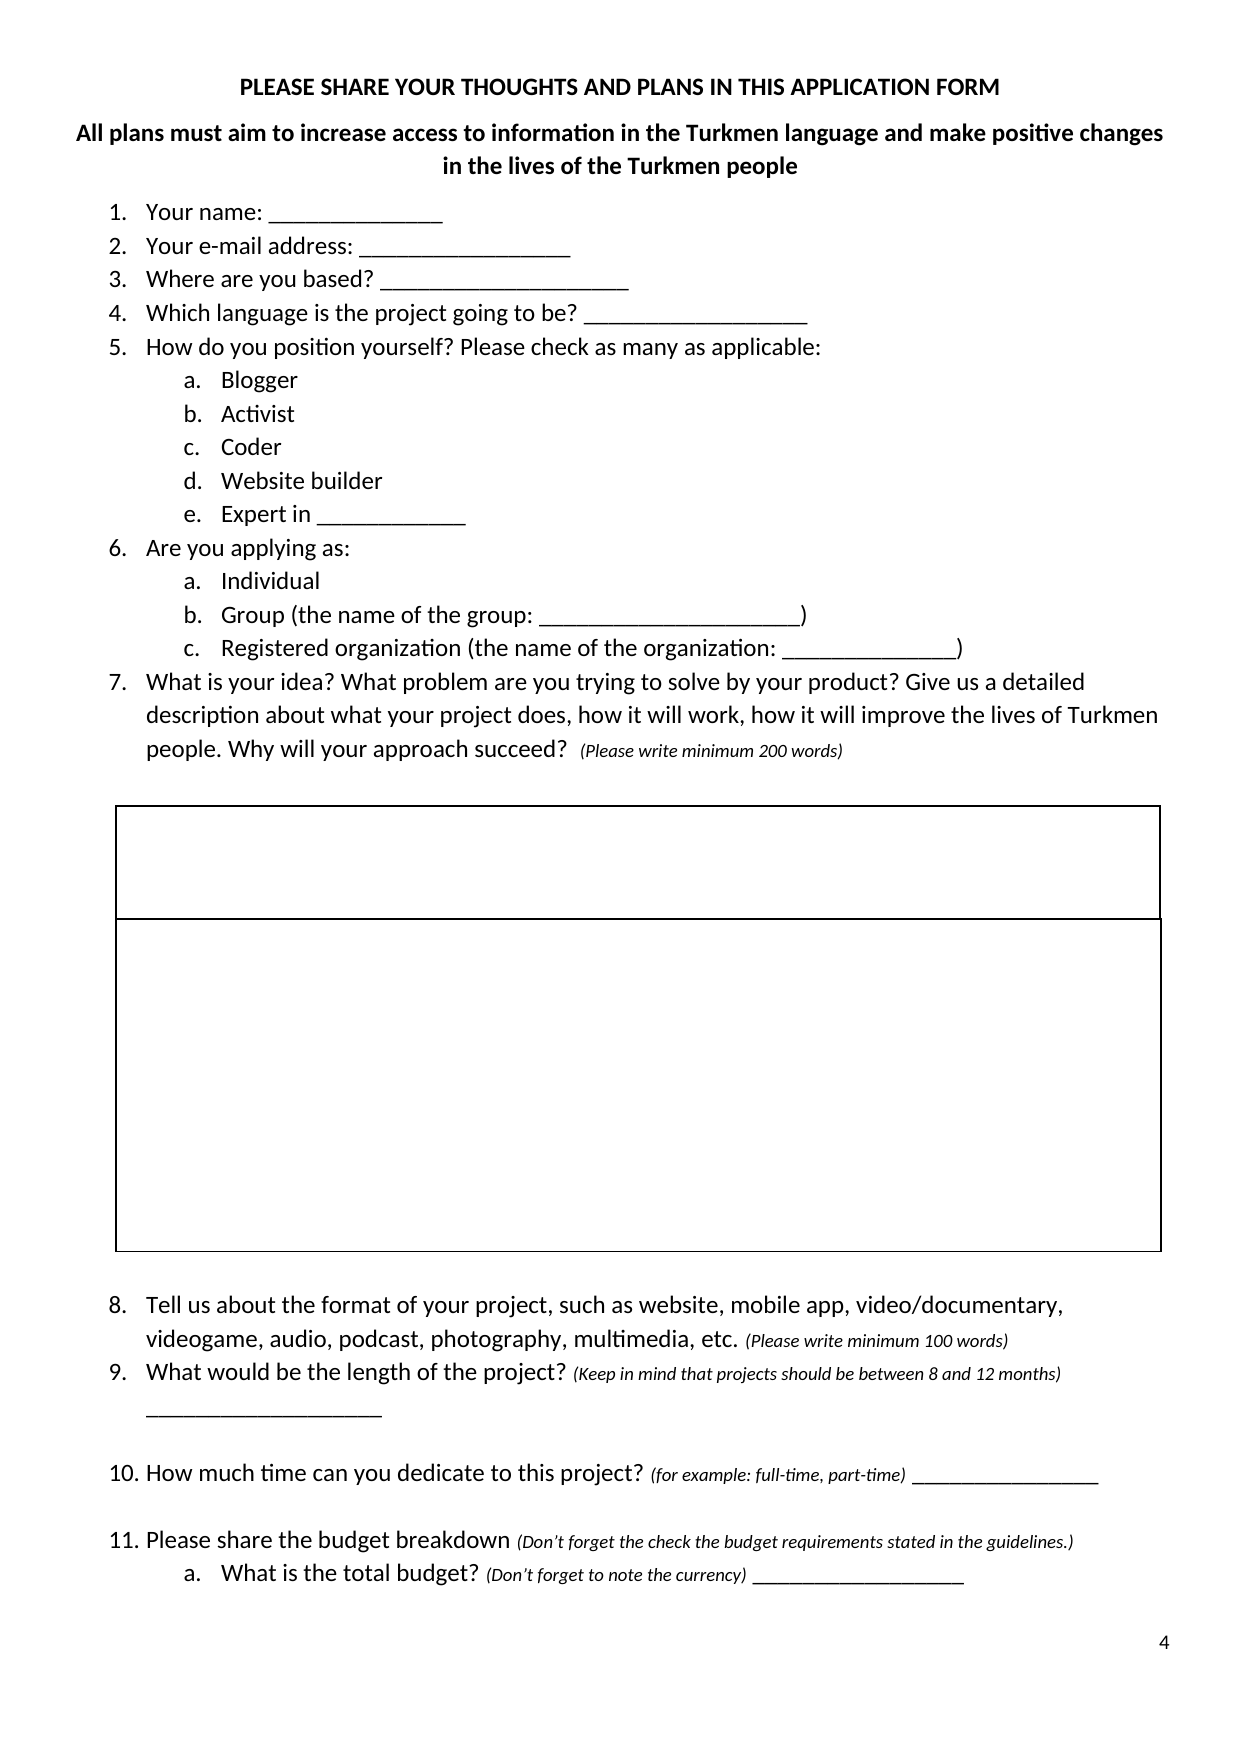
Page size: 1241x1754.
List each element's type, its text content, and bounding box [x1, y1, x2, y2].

list What is the total budget? (Don’t forget to note the currency) _________________ [183, 1557, 1169, 1588]
list Individual [183, 565, 1169, 596]
list Are you applying as: [108, 532, 1169, 562]
list What would be the length of the project? (Keep in mind that projects should be between 8 and 12 months) ___________________ [108, 1356, 1169, 1420]
list How much time can you dedicate to this project? (for example: full-time, part-time) _______________ [108, 1457, 1169, 1487]
list Website builder [183, 465, 1169, 495]
text PLEASE SHARE YOUR THOUGHTS AND PLANS IN THIS APPLICATION FORM [71, 71, 1169, 101]
list Registered organization (the name of the organization: ______________) [183, 632, 1169, 663]
list Group (the name of the group: _____________________) [183, 599, 1169, 629]
list How do you position yourself? Please check as many as applicable: [108, 331, 1169, 361]
list Where are you based? ____________________ [108, 263, 1169, 294]
list Expert in ____________ [183, 498, 1169, 529]
list Tell us about the format of your project, such as website, mobile app, video/documentary, videogame, audio, podcast, photography, multimedia, etc. (Please write minimum 100 words) [108, 838, 1169, 1353]
list Activist [183, 398, 1169, 428]
list Your name: ______________ [108, 196, 1169, 227]
list Please share the budget breakdown (Don’t forget the check the budget requirements stated in the guidelines.) [108, 1524, 1169, 1554]
list Your e-mail address: _________________ [108, 230, 1169, 261]
text All plans must aim to increase access to information in the Turkmen language and make positive changes in the lives of the Turkmen people [71, 117, 1169, 181]
list Which language is the project going to be? __________________ [108, 297, 1169, 328]
list Coder [183, 431, 1169, 462]
list Blogger [183, 364, 1169, 395]
list What is your idea? What problem are you trying to solve by your product? Give us a detailed description about what your project does, how it will work, how it will improve the lives of Turkmen people. Why will your approach succeed? (Please write minimum 200 words) [108, 666, 1169, 764]
